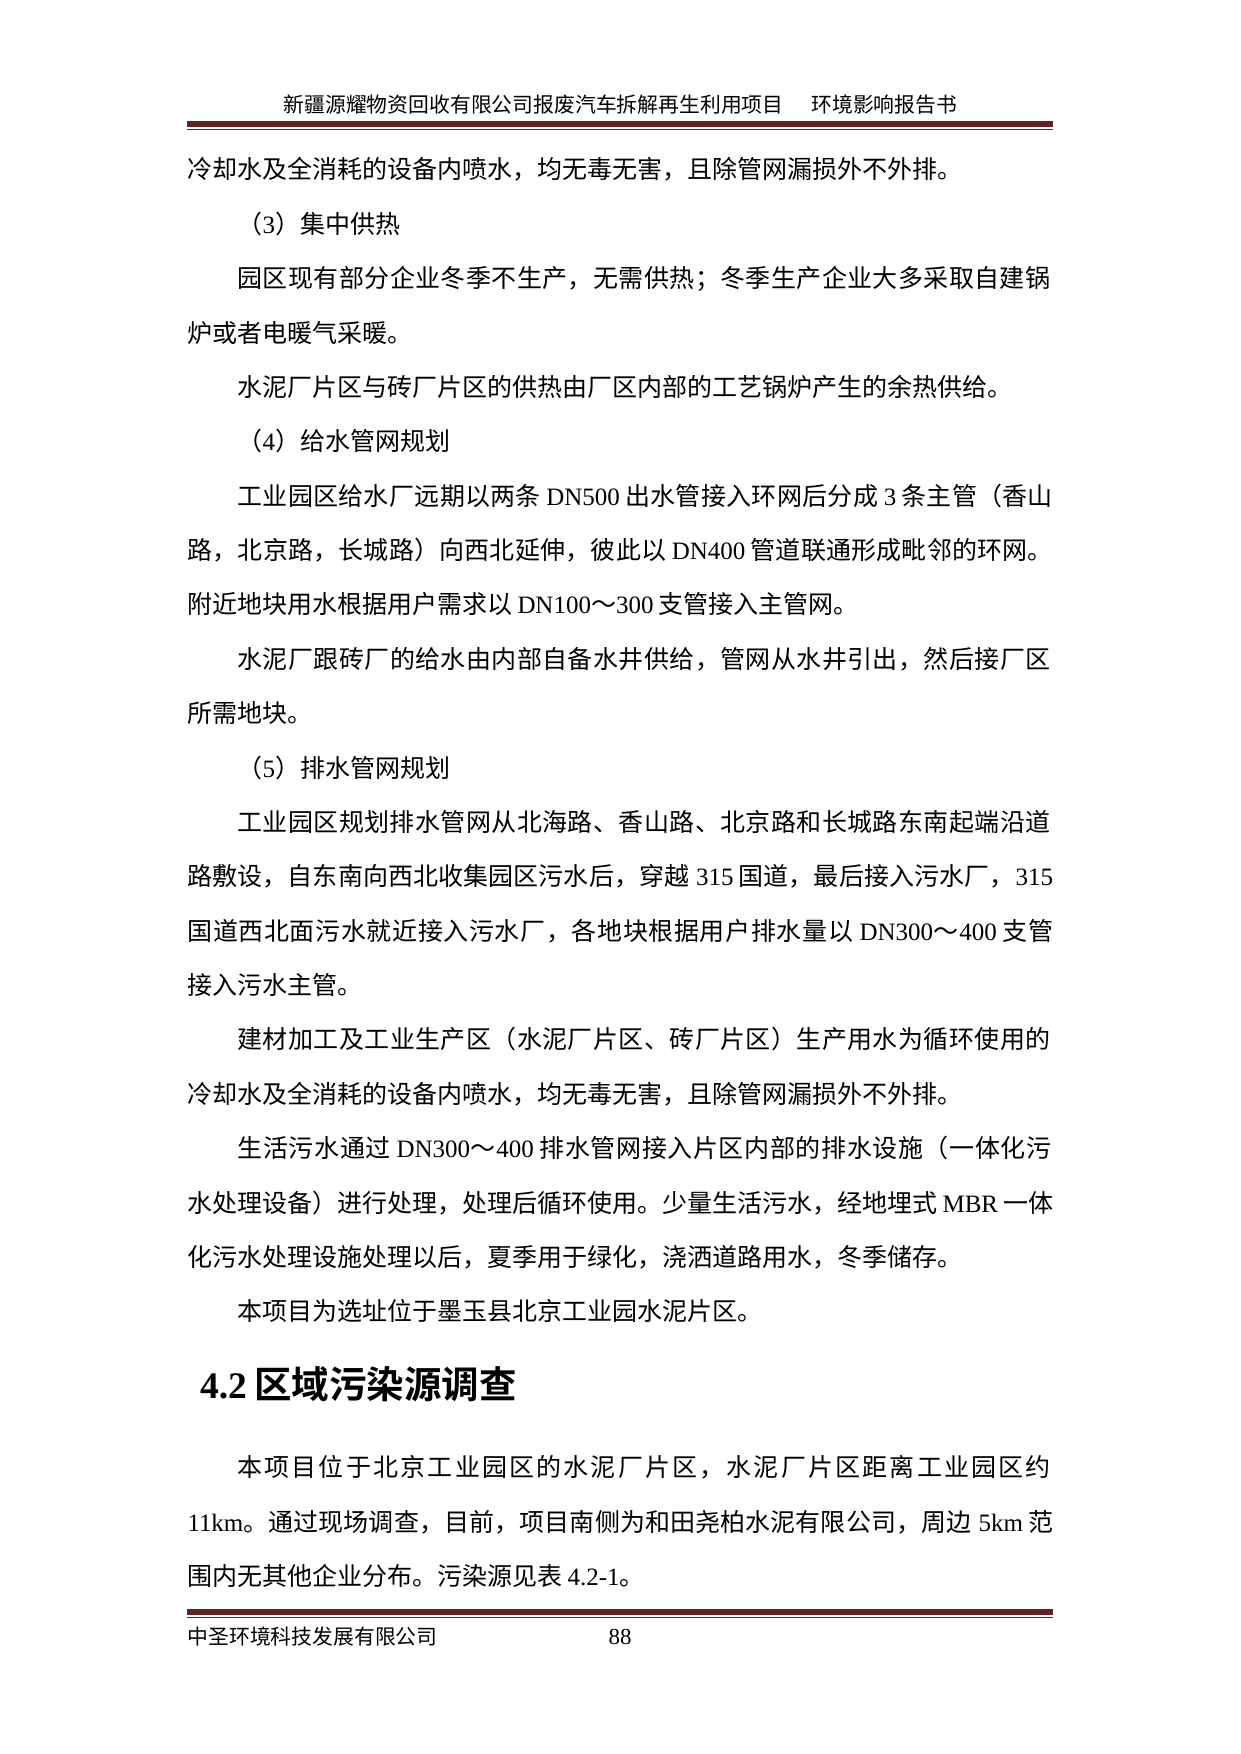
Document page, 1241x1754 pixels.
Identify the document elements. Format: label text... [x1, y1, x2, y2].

text 本项目位于北京工业园区的水泥厂片区，水泥厂片区距离工业园区约11km。通过现场调查，目前，项目南侧为和田尧柏水泥有限公司，周边5km范围内无其他企业分布。污染源见表4.2-1。 [187, 1448, 1053, 1593]
text 建材加工及工业生产区（水泥厂片区、砖厂片区）生产用水为循环使用的冷却水及全消耗的设备内喷水，均无毒无害，且除管网漏损外不外排。 [187, 1020, 1053, 1111]
text 工业园区规划排水管网从北海路、香山路、北京路和长城路东南起端沿道路敷设，自东南向西北收集园区污水后，穿越315国道，最后接入污水厂，315国道西北面污水就近接入污水厂，各地块根据用户排水量以DN300～400支管接入污水主管。 [187, 802, 1053, 1002]
text 园区现有部分企业冬季不生产，无需供热；冬季生产企业大多采取自建锅炉或者电暖气采暖。 [187, 259, 1053, 349]
text 生活污水通过DN300～400排水管网接入片区内部的排水设施（一体化污水处理设备）进行处理，处理后循环使用。少量生活污水，经地埋式MBR一体化污水处理设施处理以后，夏季用于绿化，浇洒道路用水，冬季储存。 [187, 1129, 1053, 1274]
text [187, 150, 1053, 186]
text 水泥厂跟砖厂的给水由内部自备水井供给，管网从水井引出，然后接厂区所需地块。 [187, 639, 1053, 730]
text 工业园区给水厂远期以两条DN500出水管接入环网后分成3条主管（香山路，北京路，长城路）向西北延伸，彼此以DN400管道联通形成毗邻的环网。附近地块用水根据用户需求以DN100～300支管接入主管网。 [187, 476, 1053, 621]
text （5）排水管网规划 [187, 748, 1053, 784]
subtitle 4.2区域污染源调查 [200, 1359, 1053, 1410]
text （4）给水管网规划 [187, 422, 1053, 458]
text （3）集中供热 [187, 204, 1053, 241]
text 本项目为选址位于墨玉县北京工业园水泥片区。 [187, 1292, 1053, 1328]
text 水泥厂片区与砖厂片区的供热由厂区内部的工艺锅炉产生的余热供给。 [187, 367, 1053, 404]
